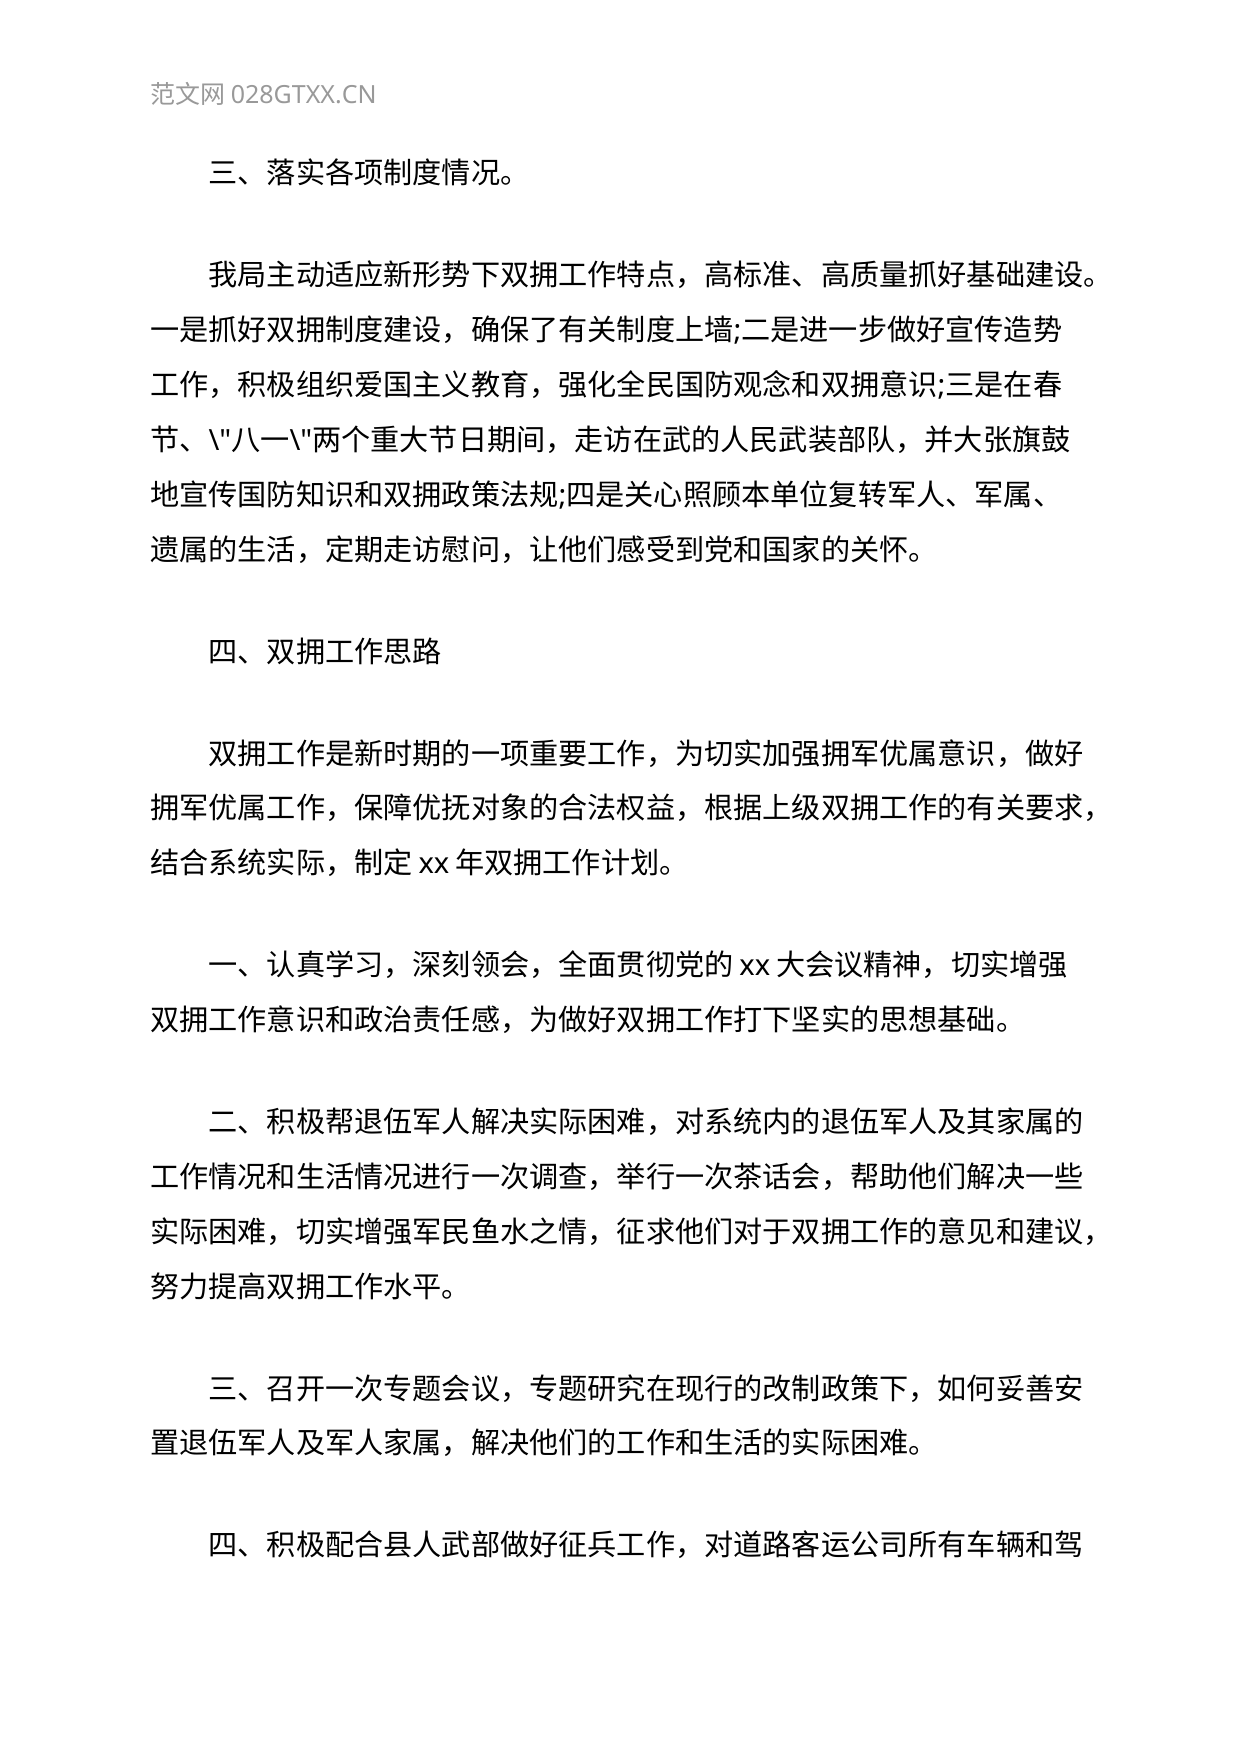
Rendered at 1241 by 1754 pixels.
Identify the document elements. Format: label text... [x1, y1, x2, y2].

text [150, 1522, 1090, 1564]
text 一、认真学习，深刻领会，全面贯彻党的xx大会议精神，切实增强双拥工作意识和政治责任感，为做好双拥工作打下坚实的思想基础。 [150, 942, 1090, 1039]
text 双拥工作是新时期的一项重要工作，为切实加强拥军优属意识，做好拥军优属工作，保障优抚对象的合法权益，根据上级双拥工作的有关要求，结合系统实际，制定xx年双拥工作计划。 [150, 730, 1090, 882]
text 三、召开一次专题会议，专题研究在现行的改制政策下，如何妥善安置退伍军人及军人家属，解决他们的工作和生活的实际困难。 [150, 1365, 1090, 1462]
text 四、双拥工作思路 [150, 628, 1090, 671]
text 我局主动适应新形势下双拥工作特点，高标准、高质量抓好基础建设。一是抓好双拥制度建设，确保了有关制度上墙;二是进一步做好宣传造势工作，积极组织爱国主义教育，强化全民国防观念和双拥意识;三是在春节、\"八一\"两个重大节日期间，走访在武的人民武装部队，并大张旗鼓地宣传国防知识和双拥政策法规;四是关心照顾本单位复转军人、军属、遗属的生活，定期走访慰问，让他们感受到党和国家的关怀。 [150, 252, 1090, 569]
text 二、积极帮退伍军人解决实际困难，对系统内的退伍军人及其家属的工作情况和生活情况进行一次调查，举行一次茶话会，帮助他们解决一些实际困难，切实增强军民鱼水之情，征求他们对于双拥工作的意见和建议，努力提高双拥工作水平。 [150, 1099, 1090, 1306]
text 三、落实各项制度情况。 [150, 150, 1090, 192]
